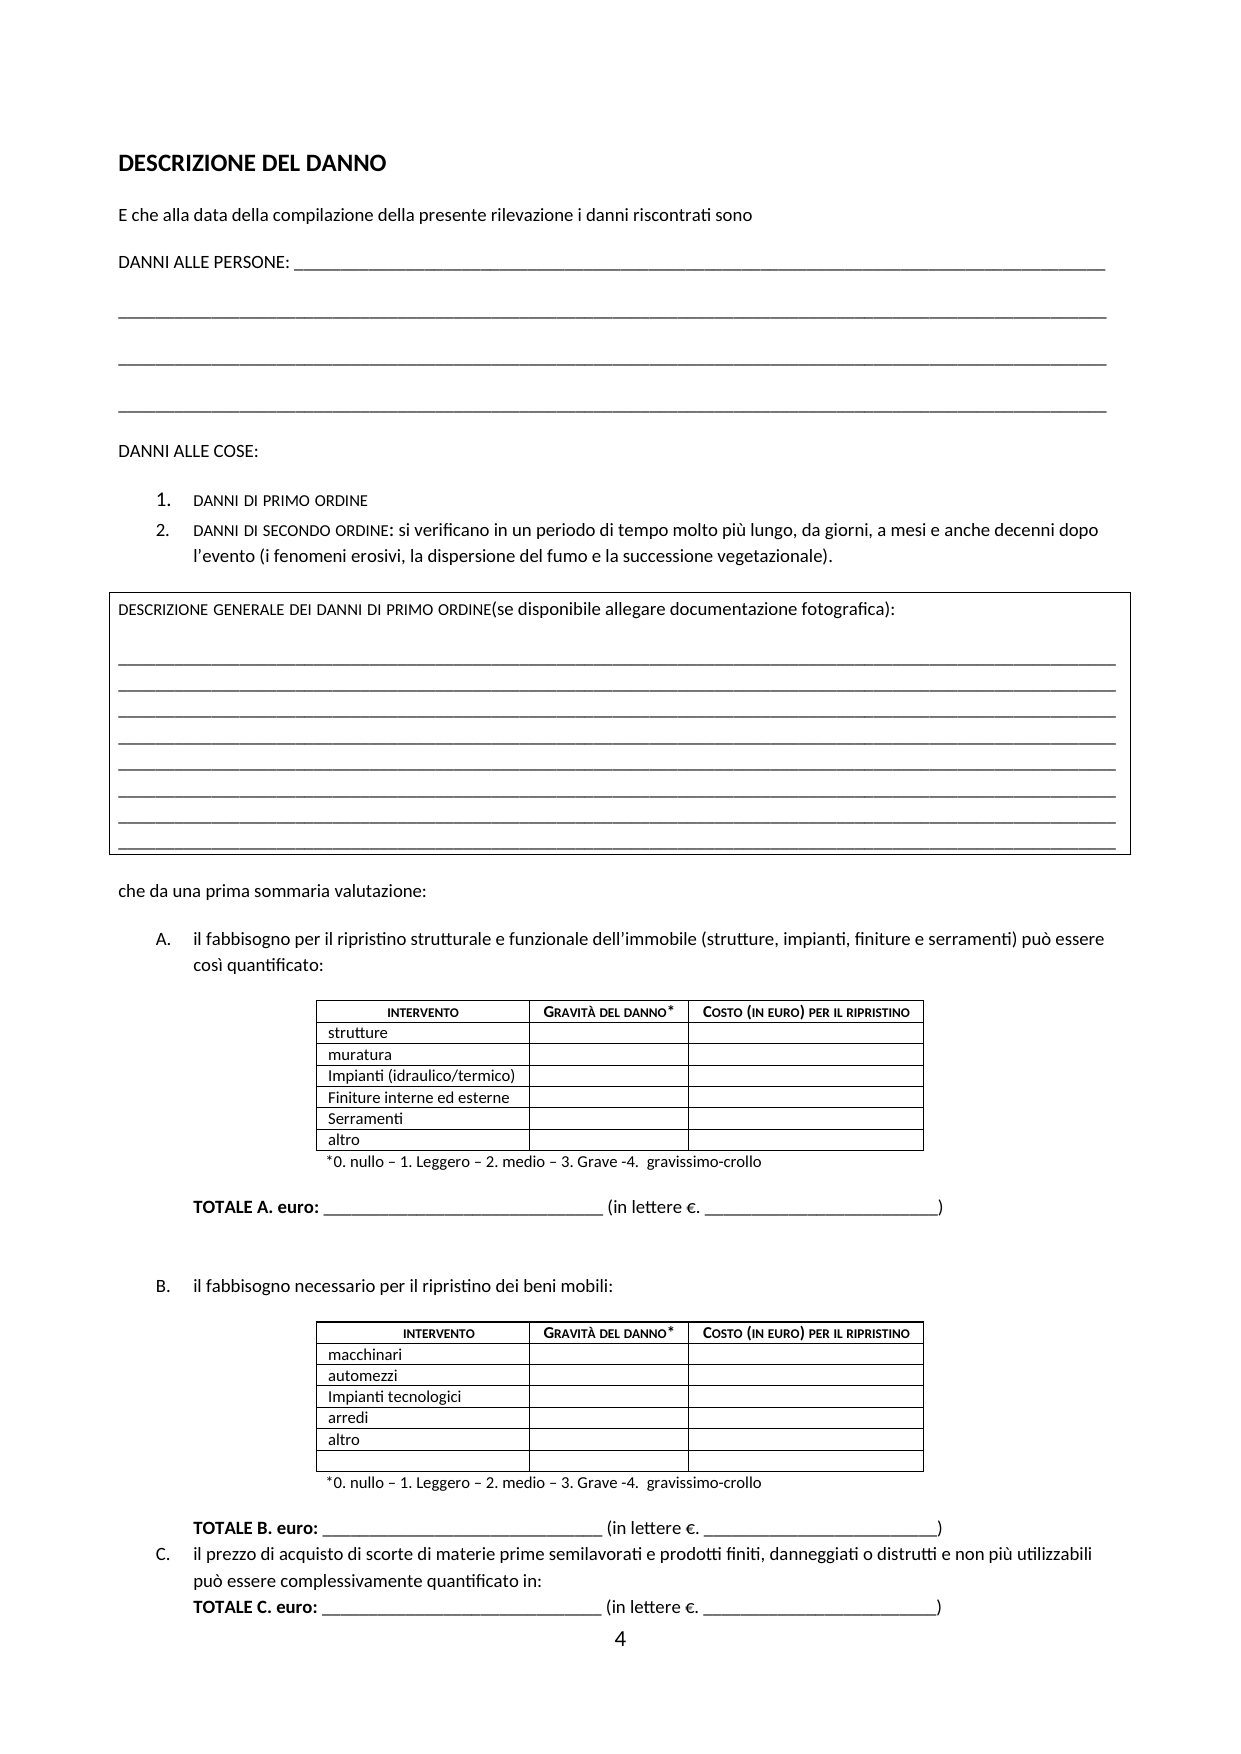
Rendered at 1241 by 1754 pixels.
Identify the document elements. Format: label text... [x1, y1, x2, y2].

table_cell [530, 1044, 688, 1064]
list TOTALE A. euro: ______________________________ (in lettere €. _________________________) [193, 1195, 1122, 1218]
table_cell [530, 1066, 688, 1086]
table_cell [689, 1386, 923, 1407]
table_cell [530, 1023, 688, 1043]
table_cell muratura [317, 1044, 529, 1064]
table_cell [530, 1344, 688, 1364]
table_cell [689, 1044, 923, 1064]
table_cell Serramenti [317, 1108, 529, 1128]
table_header intervento [317, 1323, 529, 1343]
table_cell [689, 1087, 923, 1107]
text *0. nullo – 1. Leggero – 2. medio – 3. Grave -4. gravissimo-crollo [118, 1151, 1122, 1171]
list TOTALE B. euro: ______________________________ (in lettere €. _________________________) [193, 1516, 1122, 1539]
table_cell [530, 1429, 688, 1449]
table_cell [689, 1023, 923, 1043]
table_cell [689, 1408, 923, 1428]
text descrizione generale dei danni di primo ordine(se disponibile allegare documentazione fotografica): [110, 593, 1130, 620]
table_cell [689, 1344, 923, 1364]
list danni di secondo ordine: si verificano in un periodo di tempo molto più lungo, da giorni, a mesi e anche decenni dopo l’evento (i fenomeni erosivi, la dispersione del fumo e la successione vegetazionale). [156, 516, 1122, 567]
text *0. nullo – 1. Leggero – 2. medio – 3. Grave -4. gravissimo-crollo [118, 1472, 1122, 1492]
text che da una prima sommaria valutazione: [118, 880, 1122, 903]
table_cell arredi [317, 1408, 529, 1428]
table_cell [530, 1408, 688, 1428]
text DANNI ALLE PERSONE: _______________________________________________________________________________________ [118, 251, 1122, 273]
table_cell Impianti tecnologici [317, 1386, 529, 1407]
table_header Costo (in euro) per il ripristino [689, 1323, 923, 1343]
table_cell [530, 1365, 688, 1385]
table_header Costo (in euro) per il ripristino [689, 1001, 923, 1022]
table_cell [689, 1451, 923, 1471]
list il fabbisogno necessario per il ripristino dei beni mobili: [156, 1274, 1122, 1297]
table_cell automezzi [317, 1365, 529, 1385]
table_cell altro [317, 1429, 529, 1449]
table_cell [530, 1130, 688, 1150]
table_cell macchinari [317, 1344, 529, 1364]
text __________________________________________________________________________________________________________ [118, 392, 1122, 415]
list TOTALE C. euro: ______________________________ (in lettere €. _________________________) [193, 1595, 1122, 1618]
list il prezzo di acquisto di scorte di materie prime semilavorati e prodotti finiti, danneggiati o distrutti e non più utilizzabili può essere complessivamente quantificato in: [156, 1542, 1122, 1592]
table_cell [530, 1087, 688, 1107]
table_cell [530, 1451, 688, 1471]
text __________________________________________________________________________________________________________ [118, 298, 1122, 321]
table_cell [689, 1066, 923, 1086]
text ________________________________________________________________________________________________________________________________________________________________________________________________________________________________________________________________________________________________________________________________________________________________________________________________________________________________________________________________________________________________________________________________________________________________________________________________________________________________________________________________________________________________________________________________________________________________________________________________________________________________________________________________________________________ [110, 642, 1130, 854]
table_cell Finiture interne ed esterne [317, 1087, 529, 1107]
table_cell [530, 1108, 688, 1128]
table_header Gravità del danno* [530, 1323, 688, 1343]
table_cell [689, 1365, 923, 1385]
text __________________________________________________________________________________________________________ [118, 345, 1122, 368]
table_cell [317, 1451, 529, 1471]
table_cell altro [317, 1130, 529, 1150]
table_cell [689, 1130, 923, 1150]
table_header Gravità del danno* [530, 1001, 688, 1022]
list il fabbisogno per il ripristino strutturale e funzionale dell’immobile (strutture, impianti, finiture e serramenti) può essere così quantificato: [156, 927, 1122, 976]
table_cell [689, 1429, 923, 1449]
table_cell strutture [317, 1023, 529, 1043]
table_header intervento [317, 1001, 529, 1022]
text E che alla data della compilazione della presente rilevazione i danni riscontrati sono [118, 203, 1122, 226]
table_cell Impianti (idraulico/termico) [317, 1066, 529, 1086]
text DANNI ALLE COSE: [118, 439, 1122, 462]
text DESCRIZIONE DEL DANNO [118, 148, 1122, 178]
list danni di primo ordine [156, 487, 1122, 512]
table_cell [530, 1386, 688, 1407]
table_cell [689, 1108, 923, 1128]
